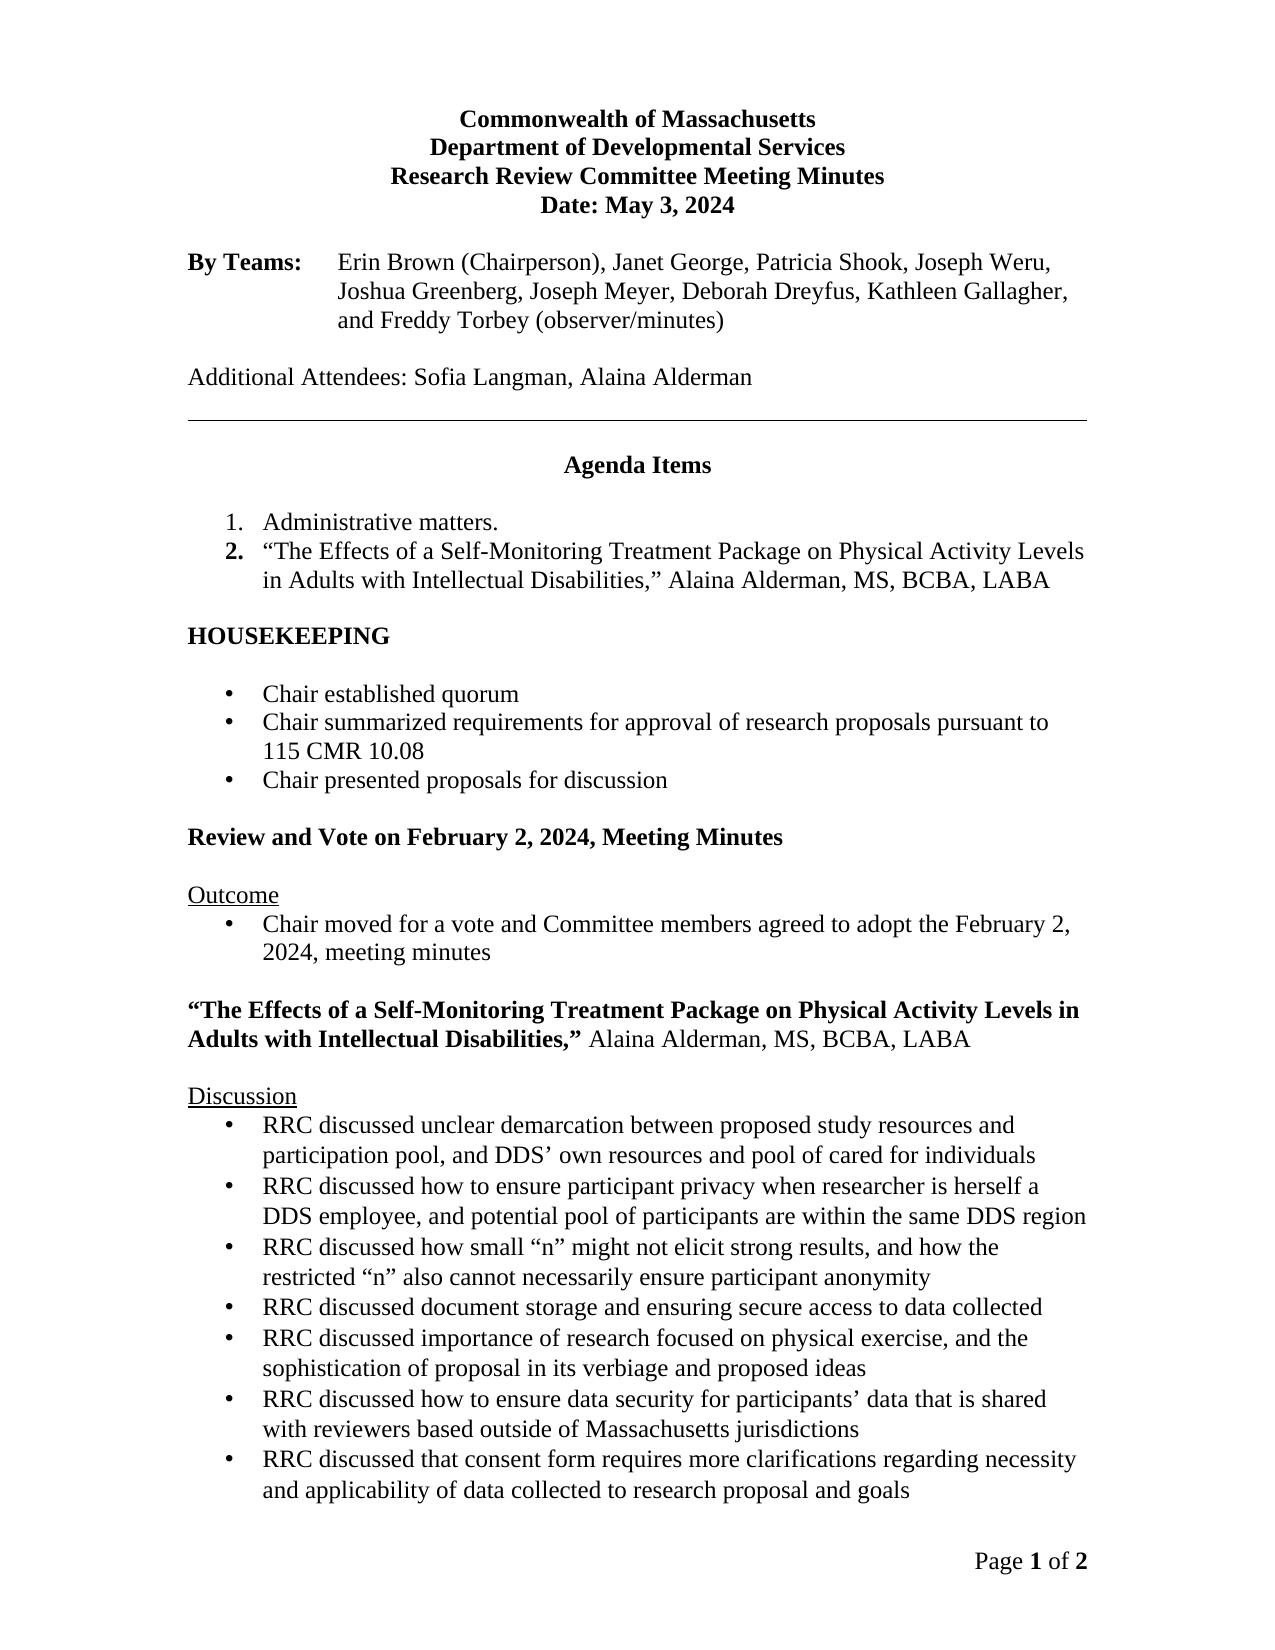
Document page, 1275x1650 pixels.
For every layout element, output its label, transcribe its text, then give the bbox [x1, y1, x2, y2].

list RRC discussed document storage and ensuring secure access to data collected [225, 1292, 1087, 1321]
text Date: May 3, 2024 [187, 190, 1087, 219]
subtitle Review and Vote on February 2, 2024, Meeting Minutes [187, 822, 1087, 851]
text By Teams: Erin Brown (Chairperson), Janet George, Patricia Shook, Joseph Weru, Joshua Greenberg, Joseph Meyer, Deborah Dreyfus, Kathleen Gallagher, and Freddy Torbey (observer/minutes) [187, 247, 1087, 334]
list Chair presented proposals for discussion [225, 765, 1087, 794]
list Chair moved for a vote and Committee members agreed to adopt the February 2, 2024, meeting minutes [225, 909, 1087, 966]
list RRC discussed importance of research focused on physical exercise, and the sophistication of proposal in its verbiage and proposed ideas [225, 1323, 1087, 1382]
text Discussion [187, 1081, 1087, 1110]
list Administrative matters. [225, 507, 1087, 536]
text Agenda Items [187, 450, 1087, 478]
list RRC discussed how small “n” might not elicit strong results, and how the restricted “n” also cannot necessarily ensure participant anonymity [225, 1232, 1087, 1291]
list RRC discussed how to ensure participant privacy when researcher is herself a DDS employee, and potential pool of participants are within the same DDS region [225, 1171, 1087, 1230]
text Research Review Committee Meeting Minutes [187, 161, 1087, 190]
list RRC discussed how to ensure data security for participants’ data that is shared with reviewers based outside of Massachusetts jurisdictions [225, 1384, 1087, 1443]
list Chair established quorum [225, 679, 1087, 707]
list “The Effects of a Self-Monitoring Treatment Package on Physical Activity Levels in Adults with Intellectual Disabilities,” Alaina Alderman, MS, BCBA, LABA [225, 536, 1087, 593]
text Additional Attendees: Sofia Langman, Alaina Alderman [187, 362, 1087, 391]
list RRC discussed that consent form requires more clarifications regarding necessity and applicability of data collected to research proposal and goals [225, 1444, 1087, 1504]
subtitle HOUSEKEEPING [187, 621, 1087, 650]
text Outcome [187, 880, 1087, 909]
list RRC discussed unclear demarcation between proposed study resources and participation pool, and DDS’ own resources and pool of cared for individuals [225, 1110, 1087, 1169]
text “The Effects of a Self-Monitoring Treatment Package on Physical Activity Levels in Adults with Intellectual Disabilities,” Alaina Alderman, MS, BCBA, LABA [187, 995, 1087, 1052]
list Chair summarized requirements for approval of research proposals pursuant to 115 CMR 10.08 [225, 707, 1087, 765]
text Department of Developmental Services [187, 132, 1087, 161]
text Commonwealth of Massachusetts [187, 104, 1087, 132]
